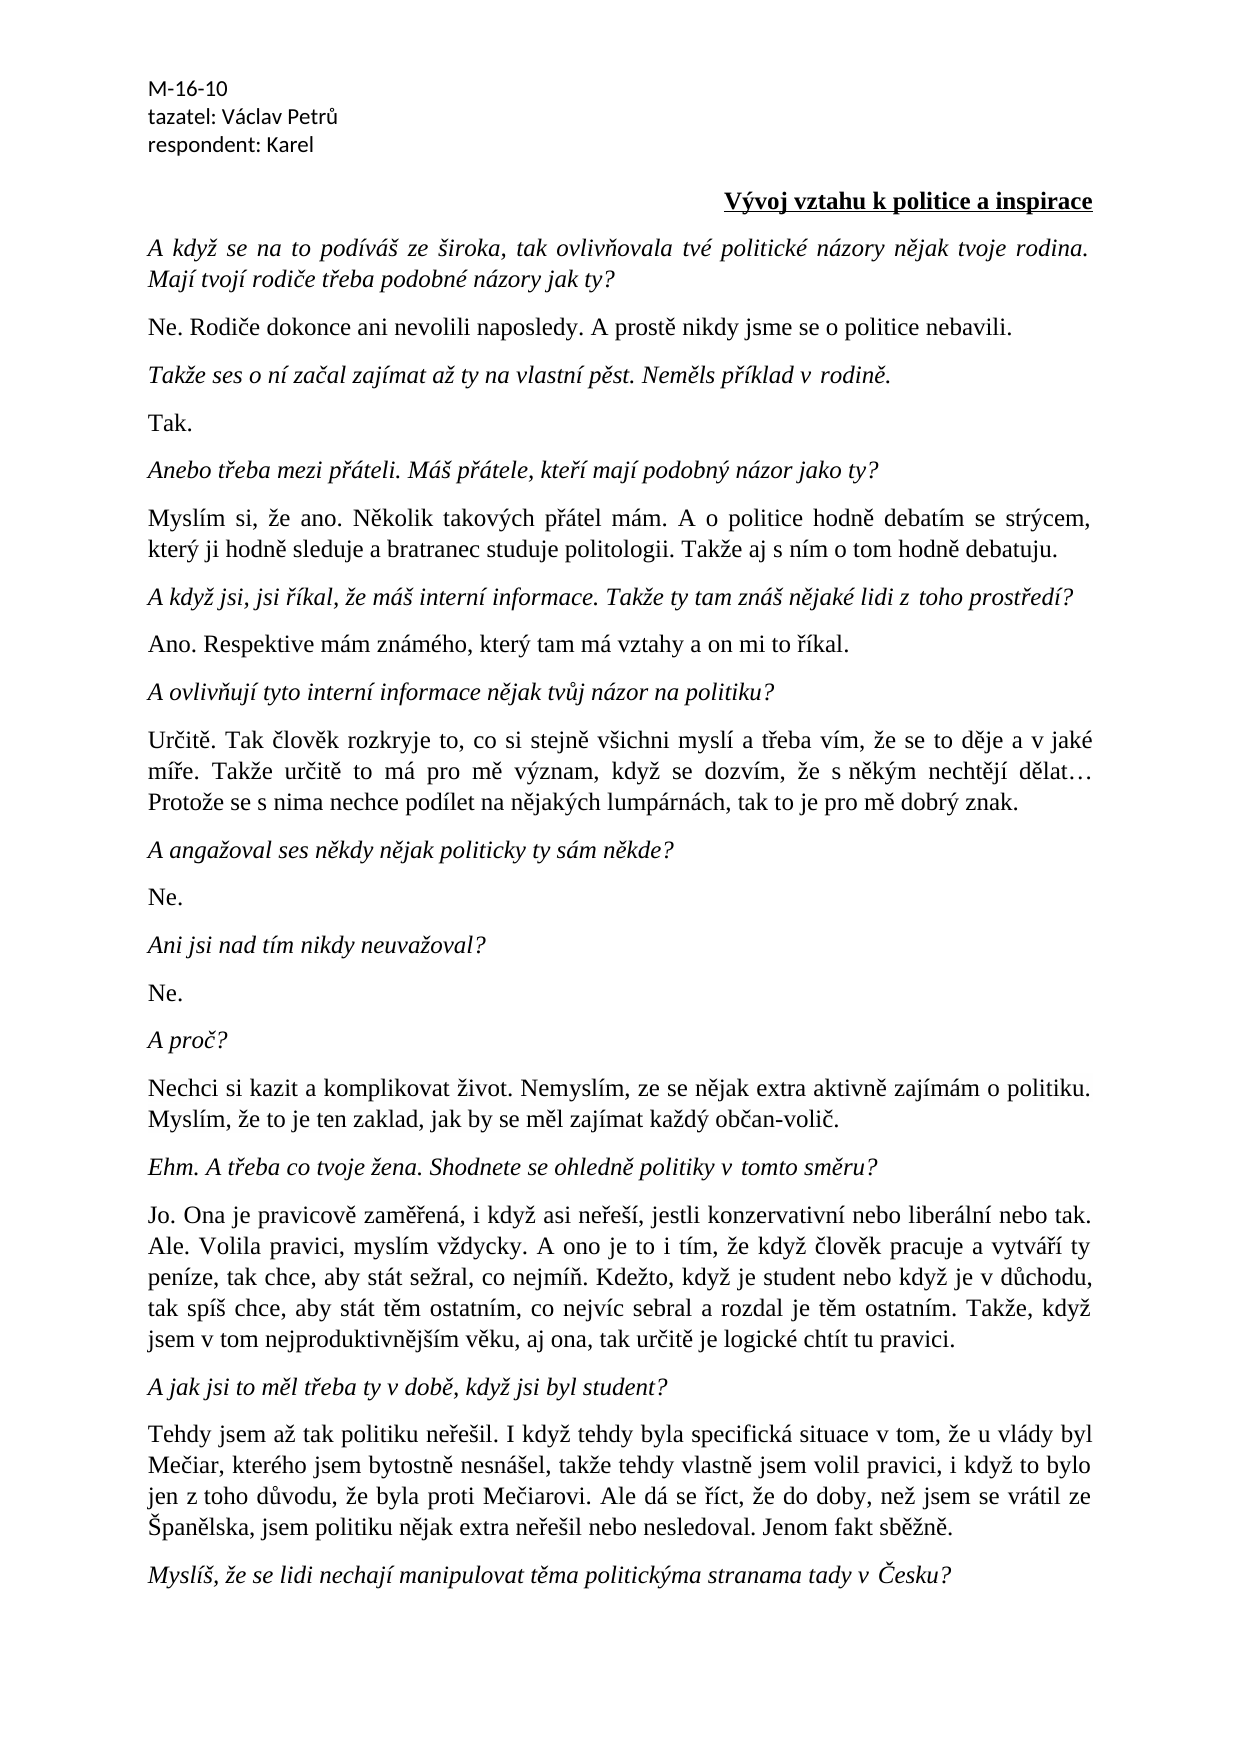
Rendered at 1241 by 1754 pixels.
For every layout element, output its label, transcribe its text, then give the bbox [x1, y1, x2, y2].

text Tak. [148, 408, 1093, 436]
text Ehm. A třeba co tvoje žena. Shodnete se ohledně politiky v tomto směru? [148, 1152, 1093, 1181]
text A angažoval ses někdy nějak politicky ty sám někde? [148, 835, 1093, 863]
text Jo. Ona je pravicově zaměřená, i když asi neřeší, jestli konzervativní nebo liberální nebo tak. Ale. Volila pravici, myslím vždycky. A ono je to i tím, že když člověk pracuje a vytváří ty peníze, tak chce, aby stát sežral, co nejmíň. Kdežto, když je student nebo když je v důchodu, tak spíš chce, aby stát těm ostatním, co nejvíc sebral a rozdal je těm ostatním. Takže, když jsem v tom nejproduktivnějším věku, aj ona, tak určitě je logické chtít tu pravici. [148, 1200, 1093, 1353]
text Myslím si, že ano. Několik takových přátel mám. A o politice hodně debatím se strýcem, který ji hodně sleduje a bratranec studuje politologii. Takže aj s ním o tom hodně debatuju. [148, 503, 1093, 563]
text Ne. Rodiče dokonce ani nevolili naposledy. A prostě nikdy jsme se o politice nebavili. [148, 312, 1093, 341]
text A ovlivňují tyto interní informace nějak tvůj názor na politiku? [148, 677, 1093, 706]
text Vývoj vztahu k politice a inspirace [148, 186, 1093, 214]
text Myslíš, že se lidi nechají manipulovat těma politickýma stranama tady v Česku? [148, 1560, 1093, 1589]
text Ani jsi nad tím nikdy neuvažoval? [148, 930, 1093, 959]
text Nechci si kazit a komplikovat život. Nemyslím, ze se nějak extra aktivně zajímám o politiku. Myslím, že to je ten zaklad, jak by se měl zajímat každý občan-volič. [148, 1102, 1093, 1133]
text Ne. [148, 882, 1093, 911]
text A když jsi, jsi říkal, že máš interní informace. Takže ty tam znáš nějaké lidi z toho prostředí? [148, 582, 1093, 611]
text A proč? [148, 1026, 1093, 1054]
text Určitě. Tak člověk rozkryje to, co si stejně všichni myslí a třeba vím, že se to děje a v jaké míře. Takže určitě to má pro mě význam, když se dozvím, že s někým nechtějí dělat… Protože se s nima nechce podílet na nějakých lumpárnách, tak to je pro mě dobrý znak. [148, 725, 1093, 816]
text Tehdy jsem až tak politiku neřešil. I když tehdy byla specifická situace v tom, že u vlády byl Mečiar, kterého jsem bytostně nesnášel, takže tehdy vlastně jsem volil pravici, i když to bylo jen z toho důvodu, že byla proti Mečiarovi. Ale dá se říct, že do doby, než jsem se vrátil ze Španělska, jsem politiku nějak extra neřešil nebo nesledoval. Jenom fakt sběžně. [148, 1419, 1093, 1541]
text Takže ses o ní začal zajímat až ty na vlastní pěst. Neměls příklad v rodině. [148, 360, 1093, 389]
text Anebo třeba mezi přáteli. Máš přátele, kteří mají podobný názor jako ty? [148, 455, 1093, 484]
text Ne. [148, 978, 1093, 1007]
text A když se na to podíváš ze široka, tak ovlivňovala tvé politické názory nějak tvoje rodina. Mají tvojí rodiče třeba podobné názory jak ty? [148, 233, 1093, 293]
text A jak jsi to měl třeba ty v době, když jsi byl student? [148, 1372, 1093, 1400]
text Ano. Respektive mám známého, který tam má vztahy a on mi to říkal. [148, 629, 1093, 658]
